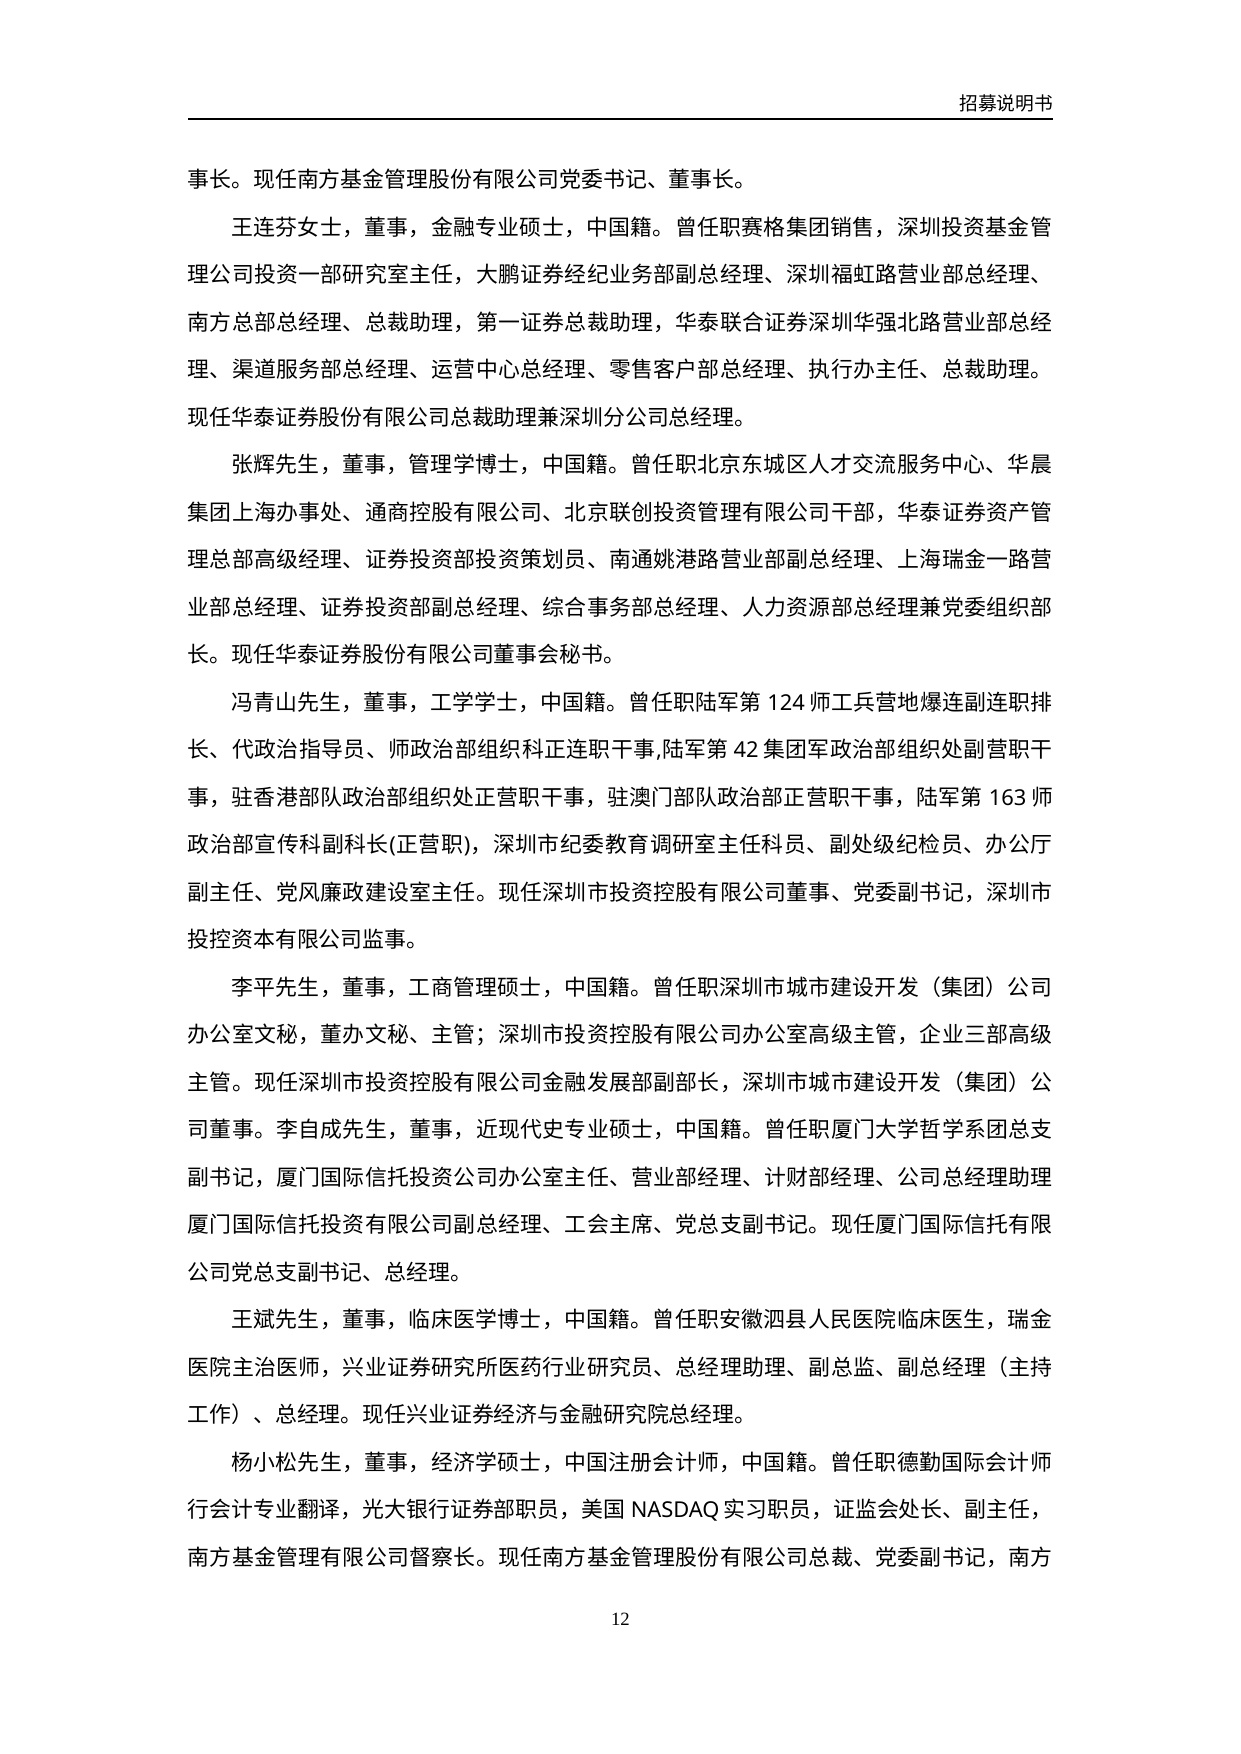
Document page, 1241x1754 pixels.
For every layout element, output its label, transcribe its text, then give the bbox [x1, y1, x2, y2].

text 冯青山先生，董事，工学学士，中国籍。曾任职陆军第124师工兵营地爆连副连职排长、代政治指导员、师政治部组织科正连职干事,陆军第42集团军政治部组织处副营职干事，驻香港部队政治部组织处正营职干事，驻澳门部队政治部正营职干事，陆军第163师政治部宣传科副科长(正营职)，深圳市纪委教育调研室主任科员、副处级纪检员、办公厅副主任、党风廉政建设室主任。现任深圳市投资控股有限公司董事、党委副书记，深圳市投控资本有限公司监事。 [187, 684, 1053, 954]
text 李平先生，董事，工商管理硕士，中国籍。曾任职深圳市城市建设开发（集团）公司办公室文秘，董办文秘、主管；深圳市投资控股有限公司办公室高级主管，企业三部高级主管。现任深圳市投资控股有限公司金融发展部副部长，深圳市城市建设开发（集团）公司董事。李自成先生，董事，近现代史专业硕士，中国籍。曾任职厦门大学哲学系团总支副书记，厦门国际信托投资公司办公室主任、营业部经理、计财部经理、公司总经理助理，厦门国际信托投资有限公司副总经理、工会主席、党总支副书记。现任厦门国际信托有限公司党总支副书记、总经理。 [187, 970, 1053, 1287]
text 王斌先生，董事，临床医学博士，中国籍。曾任职安徽泗县人民医院临床医生，瑞金医院主治医师，兴业证券研究所医药行业研究员、总经理助理、副总监、副总经理（主持工作）、总经理。现任兴业证券经济与金融研究院总经理。 [187, 1302, 1053, 1429]
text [187, 162, 1053, 194]
text 张辉先生，董事，管理学博士，中国籍。曾任职北京东城区人才交流服务中心、华晨集团上海办事处、通商控股有限公司、北京联创投资管理有限公司干部，华泰证券资产管理总部高级经理、证券投资部投资策划员、南通姚港路营业部副总经理、上海瑞金一路营业部总经理、证券投资部副总经理、综合事务部总经理、人力资源部总经理兼党委组织部长。现任华泰证券股份有限公司董事会秘书。 [187, 447, 1053, 669]
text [187, 1445, 1053, 1572]
text 王连芬女士，董事，金融专业硕士，中国籍。曾任职赛格集团销售，深圳投资基金管理公司投资一部研究室主任，大鹏证券经纪业务部副总经理、深圳福虹路营业部总经理、南方总部总经理、总裁助理，第一证券总裁助理，华泰联合证券深圳华强北路营业部总经理、渠道服务部总经理、运营中心总经理、零售客户部总经理、执行办主任、总裁助理。现任华泰证券股份有限公司总裁助理兼深圳分公司总经理。 [187, 209, 1053, 431]
